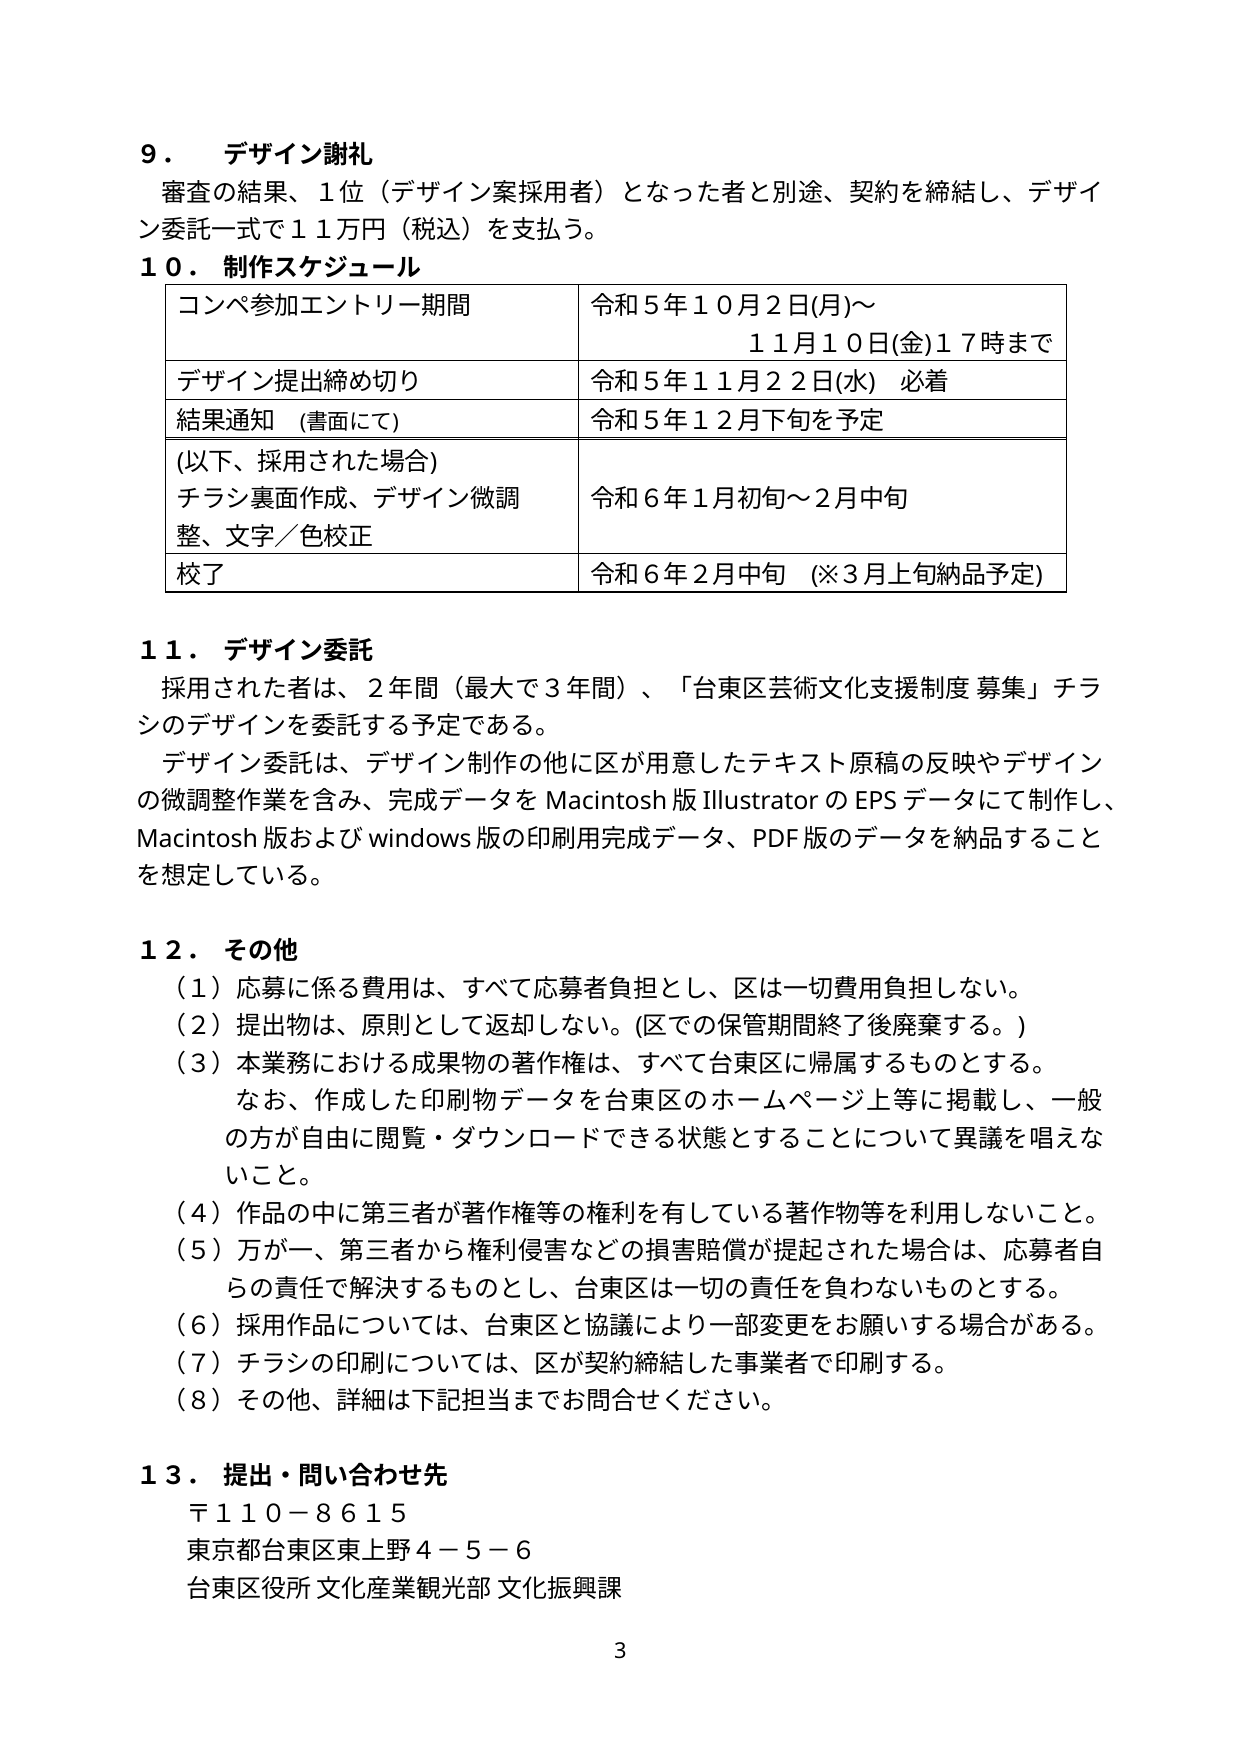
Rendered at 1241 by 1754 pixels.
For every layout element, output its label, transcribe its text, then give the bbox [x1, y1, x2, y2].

text （７）チラシの印刷については、区が契約締結した事業者で印刷する。 [136, 1342, 1104, 1380]
table_cell 校了 [166, 554, 578, 591]
text （６）採用作品については、台東区と協議により一部変更をお願いする場合がある。 [161, 1305, 1104, 1342]
table_cell 令和６年２月中旬 (※３月上旬納品予定) [579, 554, 1066, 591]
table_header 令和５年１０月２日(月)～ １１月１０日(金)１７時まで [579, 285, 1066, 360]
table_cell 令和５年１２月下旬を予定 [579, 400, 1066, 437]
table_cell 結果通知 (書面にて) [166, 400, 578, 437]
text （４）作品の中に第三者が著作権等の権利を有している著作物等を利用しないこと。 [161, 1192, 1104, 1230]
subtitle デザイン委託 [136, 630, 1104, 667]
text （８）その他、詳細は下記担当までお問合せください。 [136, 1380, 1104, 1417]
text 審査の結果、１位（デザイン案採用者）となった者と別途、契約を締結し、デザイン委託一式で１１万円（税込）を支払う。 [136, 172, 1104, 247]
text （１）応募に係る費用は、すべて応募者負担とし、区は一切費用負担しない。 [136, 967, 1104, 1005]
text 採用された者は、２年間（最大で３年間）、「台東区芸術文化支援制度 募集」チラシのデザインを委託する予定である。 [136, 667, 1104, 742]
table_cell 令和６年１月初旬～２月中旬 [579, 440, 1066, 553]
table_cell (以下、採用された場合) チラシ裏面作成、デザイン微調整、文字／色校正 [166, 440, 578, 553]
text （５）万が一、第三者から権利侵害などの損害賠償が提起された場合は、応募者自らの責任で解決するものとし、台東区は一切の責任を負わないものとする。 [161, 1230, 1104, 1305]
text （２）提出物は、原則として返却しない。(区での保管期間終了後廃棄する。) [136, 1005, 1104, 1042]
subtitle 制作スケジュール [136, 247, 1104, 284]
text なお、作成した印刷物データを台東区のホームページ上等に掲載し、一般 の方が自由に閲覧・ダウンロードできる状態とすることについて異議を唱えないこと。 [224, 1080, 1104, 1192]
text デザイン委託は、デザイン制作の他に区が用意したテキスト原稿の反映やデザインの微調整作業を含み、完成データをMacintosh版IllustratorのEPSデータにて制作し、Macintosh版およびwindows版の印刷用完成データ、PDF版のデータを納品することを想定している。 [136, 742, 1104, 892]
text （３）本業務における成果物の著作権は、すべて台東区に帰属するものとする。 [136, 1042, 1104, 1080]
text 東京都台東区東上野４－５－６ [136, 1530, 1104, 1567]
table_header コンペ参加エントリー期間 [166, 285, 578, 360]
table_cell 令和５年１１月２２日(水) 必着 [579, 361, 1066, 399]
subtitle 提出・問い合わせ先 [136, 1455, 1104, 1492]
table_cell デザイン提出締め切り [166, 361, 578, 399]
subtitle その他 [136, 930, 1104, 967]
text 台東区役所 文化産業観光部 文化振興課 [136, 1567, 1104, 1605]
text 〒１１０－８６１５ [136, 1492, 1104, 1530]
subtitle デザイン謝礼 [136, 134, 1104, 172]
